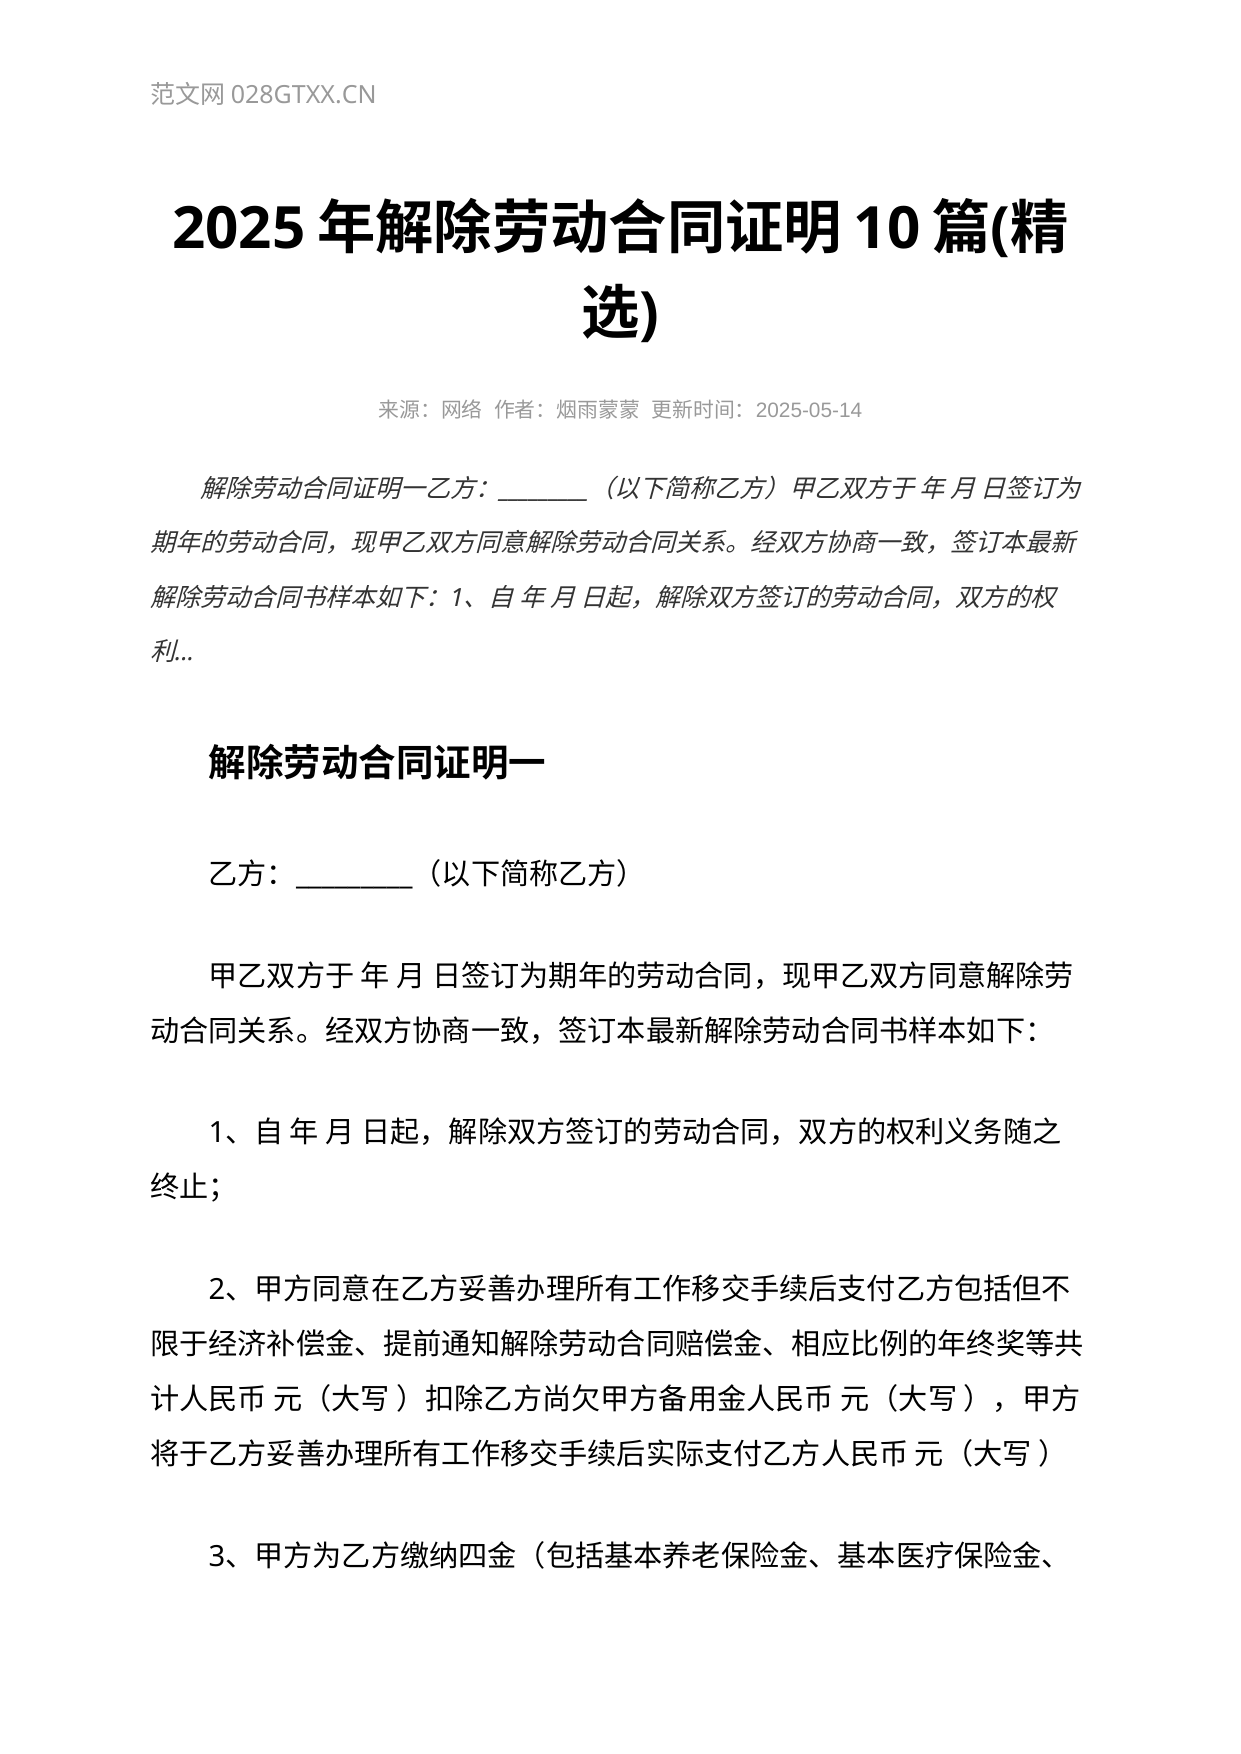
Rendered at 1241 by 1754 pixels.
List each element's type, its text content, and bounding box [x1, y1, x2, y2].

text 1、自 年 月 日起，解除双方签订的劳动合同，双方的权利义务随之终止； [150, 1109, 1090, 1206]
text 乙方：_________（以下简称乙方） [150, 850, 1090, 893]
text 2、甲方同意在乙方妥善办理所有工作移交手续后支付乙方包括但不限于经济补偿金、提前通知解除劳动合同赔偿金、相应比例的年终奖等共计人民币 元（大写 ）扣除乙方尚欠甲方备用金人民币 元（大写 ），甲方将于乙方妥善办理所有工作移交手续后实际支付乙方人民币 元（大写 ） [150, 1266, 1090, 1473]
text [150, 1532, 1090, 1575]
text 甲乙双方于 年 月 日签订为期年的劳动合同，现甲乙双方同意解除劳动合同关系。经双方协商一致，签订本最新解除劳动合同书样本如下： [150, 952, 1090, 1049]
subtitle 2025年解除劳动合同证明10篇(精选) [150, 181, 1090, 351]
text 解除劳动合同证明一 [150, 733, 1090, 787]
text 解除劳动合同证明一乙方：_________（以下简称乙方）甲乙双方于 年 月 日签订为期年的劳动合同，现甲乙双方同意解除劳动合同关系。经双方协商一致，签订本最新解除劳动合同书样本如下：1、自 年 月 日起，解除双方签订的劳动合同，双方的权利... [150, 468, 1090, 668]
text 来源：网络 作者：烟雨蒙蒙 更新时间：2025-05-14 [150, 398, 1090, 422]
